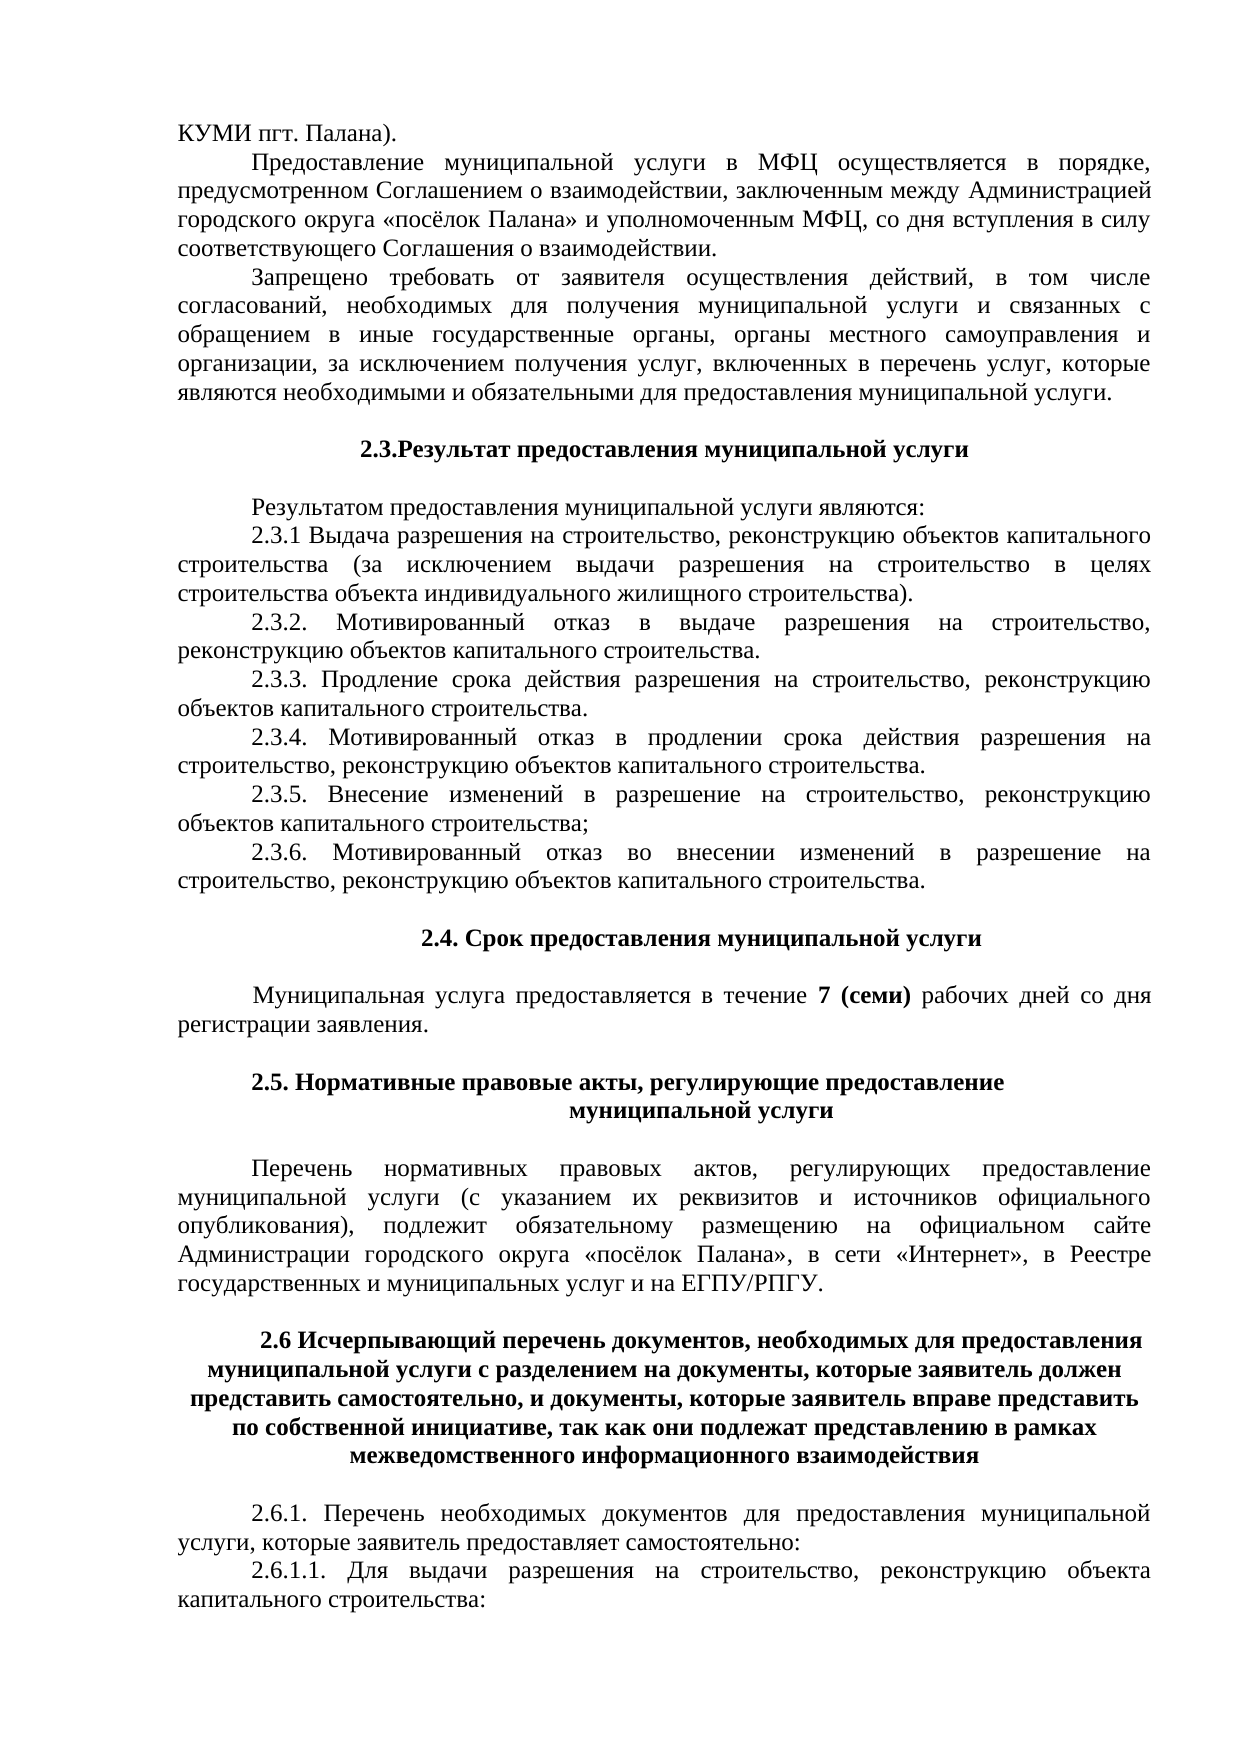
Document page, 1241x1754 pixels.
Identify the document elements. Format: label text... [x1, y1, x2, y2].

subtitle 2.3.Результат предоставления муниципальной услуги [177, 434, 1152, 463]
text Предоставление муниципальной услуги в МФЦ осуществляется в порядке, предусмотренном Соглашением о взаимодействии, заключенным между Администрацией городского округа «посёлок Палана» и уполномоченным МФЦ, со дня вступления в силу соответствующего Соглашения о взаимодействии. [177, 147, 1152, 262]
subtitle 2.5. Нормативные правовые акты, регулирующие предоставление [177, 1067, 1152, 1096]
text Муниципальная услуга предоставляется в течение 7 (семи) рабочих дней со дня регистрации заявления. [177, 981, 1152, 1038]
subtitle 2.6 Исчерпывающий перечень документов, необходимых для предоставления муниципальной услуги с разделением на документы, которые заявитель должен представить самостоятельно, и документы, которые заявитель вправе представить по собственной инициативе, так как они подлежат представлению в рамках межведомственного информационного взаимодействия [177, 1326, 1152, 1469]
text 2.6.1.1. Для выдачи разрешения на строительство, реконструкцию объекта капитального строительства: [177, 1556, 1152, 1613]
text Перечень нормативных правовых актов, регулирующих предоставление муниципальной услуги (с указанием их реквизитов и источников официального опубликования), подлежит обязательному размещению на официальном сайте Администрации городского округа «посёлок Палана», в сети «Интернет», в Реестре государственных и муниципальных услуг и на ЕГПУ/РПГУ. [177, 1153, 1152, 1297]
subtitle муниципальной услуги [177, 1096, 1152, 1124]
text 2.3.1 Выдача разрешения на строительство, реконструкцию объектов капитального строительства (за исключением выдачи разрешения на строительство в целях строительства объекта индивидуального жилищного строительства). [177, 521, 1152, 607]
text Запрещено требовать от заявителя осуществления действий, в том числе согласований, необходимых для получения муниципальной услуги и связанных с обращением в иные государственные органы, органы местного самоуправления и организации, за исключением получения услуг, включенных в перечень услуг, которые являются необходимыми и обязательными для предоставления муниципальной услуги. [177, 262, 1152, 406]
text 2.6.1. Перечень необходимых документов для предоставления муниципальной услуги, которые заявитель предоставляет самостоятельно: [177, 1498, 1152, 1556]
text 2.3.4. Мотивированный отказ в продлении срока действия разрешения на строительство, реконструкцию объектов капитального строительства. [177, 722, 1152, 779]
text 2.3.2. Мотивированный отказ в выдаче разрешения на строительство, реконструкцию объектов капитального строительства. [177, 607, 1152, 664]
text 2.3.5. Внесение изменений в разрешение на строительство, реконструкцию объектов капитального строительства; [177, 779, 1152, 837]
text Результатом предоставления муниципальной услуги являются: [251, 492, 1152, 521]
subtitle 2.4. Срок предоставления муниципальной услуги [177, 923, 1152, 952]
text 2.3.6. Мотивированный отказ во внесении изменений в разрешение на строительство, реконструкцию объектов капитального строительства. [177, 837, 1152, 894]
text 2.3.3. Продление срока действия разрешения на строительство, реконструкцию объектов капитального строительства. [177, 664, 1152, 722]
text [177, 118, 1152, 147]
